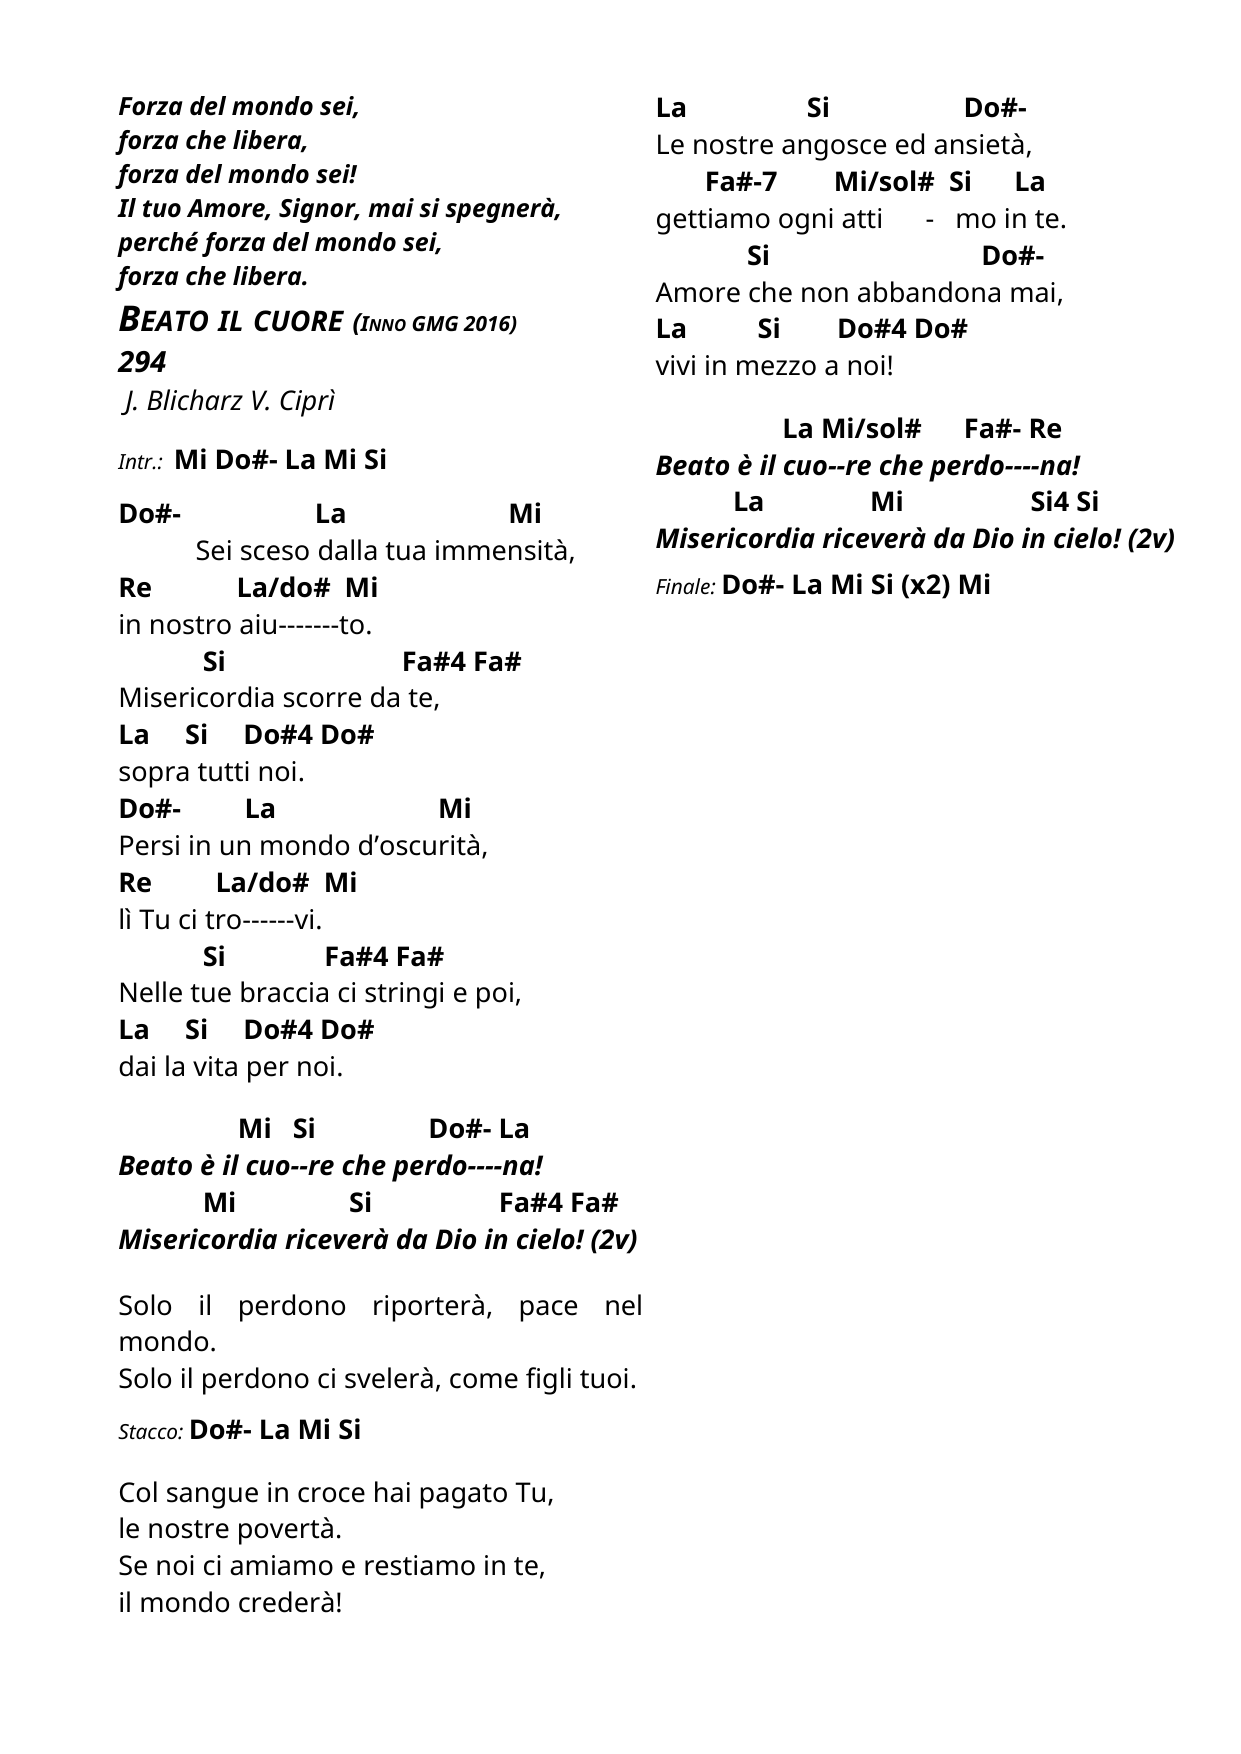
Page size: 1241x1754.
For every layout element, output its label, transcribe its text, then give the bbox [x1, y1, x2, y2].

text vivi in mezzo a noi! [655, 347, 1181, 384]
text La Si Do#4 Do# [118, 716, 644, 753]
text il mondo crederà! [118, 1584, 644, 1621]
text Si Fa#4 Fa# [118, 642, 644, 679]
text Nelle tue braccia ci stringi e poi, [118, 974, 644, 1011]
text Solo il perdono riporterà, pace nel mondo. [118, 1286, 644, 1360]
text Do#- La Mi [118, 494, 644, 531]
text Re La/do# Mi [118, 568, 644, 605]
text forza del mondo sei! [118, 157, 644, 191]
text Col sangue in croce hai pagato Tu, [118, 1473, 644, 1510]
text La Si Do#4 Do# [118, 1011, 644, 1048]
text gettiamo ogni atti - mo in te. [655, 199, 1181, 236]
text dai la vita per noi. [118, 1048, 644, 1084]
text Intr.: Mi Do#- La Mi Si [118, 441, 644, 477]
text Sei sceso dalla tua immensità, [118, 531, 644, 568]
text 294 [118, 341, 644, 381]
text Solo il perdono ci svelerà, come figli tuoi. [118, 1360, 644, 1397]
text Misericordia scorre da te, [118, 679, 644, 716]
text sopra tutti noi. [118, 753, 644, 789]
text Il tuo Amore, Signor, mai si spegnerà, [118, 191, 644, 225]
text Misericordia riceverà da Dio in cielo! (2v) [118, 1221, 644, 1257]
text forza che libera. [118, 259, 644, 293]
text Forza del mondo sei, [118, 89, 644, 123]
text Fa#-7 Mi/sol# Si La [655, 162, 1181, 199]
text J. Blicharz V. Ciprì [118, 381, 644, 418]
text Do#- La Mi [118, 789, 644, 826]
text forza che libera, [118, 123, 644, 157]
text Le nostre angosce ed ansietà, [655, 126, 1181, 162]
text La Mi Si4 Si [655, 483, 1181, 520]
text Mi Si Fa#4 Fa# [118, 1184, 644, 1221]
text Persi in un mondo d’oscurità, [118, 826, 644, 863]
text La Si Do#- [655, 89, 1181, 126]
text Si Do#- [655, 236, 1181, 273]
text Se noi ci amiamo e restiamo in te, [118, 1547, 644, 1584]
text in nostro aiu-------to. [118, 605, 644, 642]
text perché forza del mondo sei, [118, 225, 644, 259]
text La Si Do#4 Do# [655, 310, 1181, 347]
text Mi Si Do#- La [118, 1110, 644, 1147]
text Amore che non abbandona mai, [655, 273, 1181, 310]
text Beato è il cuo--re che perdo----na! [118, 1147, 644, 1184]
text Beato è il cuo--re che perdo----na! [655, 446, 1181, 483]
text Finale: Do#- La Mi Si (x2) Mi [655, 565, 1181, 602]
text Misericordia riceverà da Dio in cielo! (2v) [655, 520, 1181, 557]
text Si Fa#4 Fa# [118, 937, 644, 974]
text La Mi/sol# Fa#- Re [655, 409, 1181, 446]
text Stacco: Do#- La Mi Si [118, 1411, 644, 1448]
text le nostre povertà. [118, 1510, 644, 1547]
text Re La/do# Mi [118, 863, 644, 900]
text lì Tu ci tro------vi. [118, 900, 644, 937]
text Beato il cuore (Inno GMG 2016) [118, 293, 644, 341]
